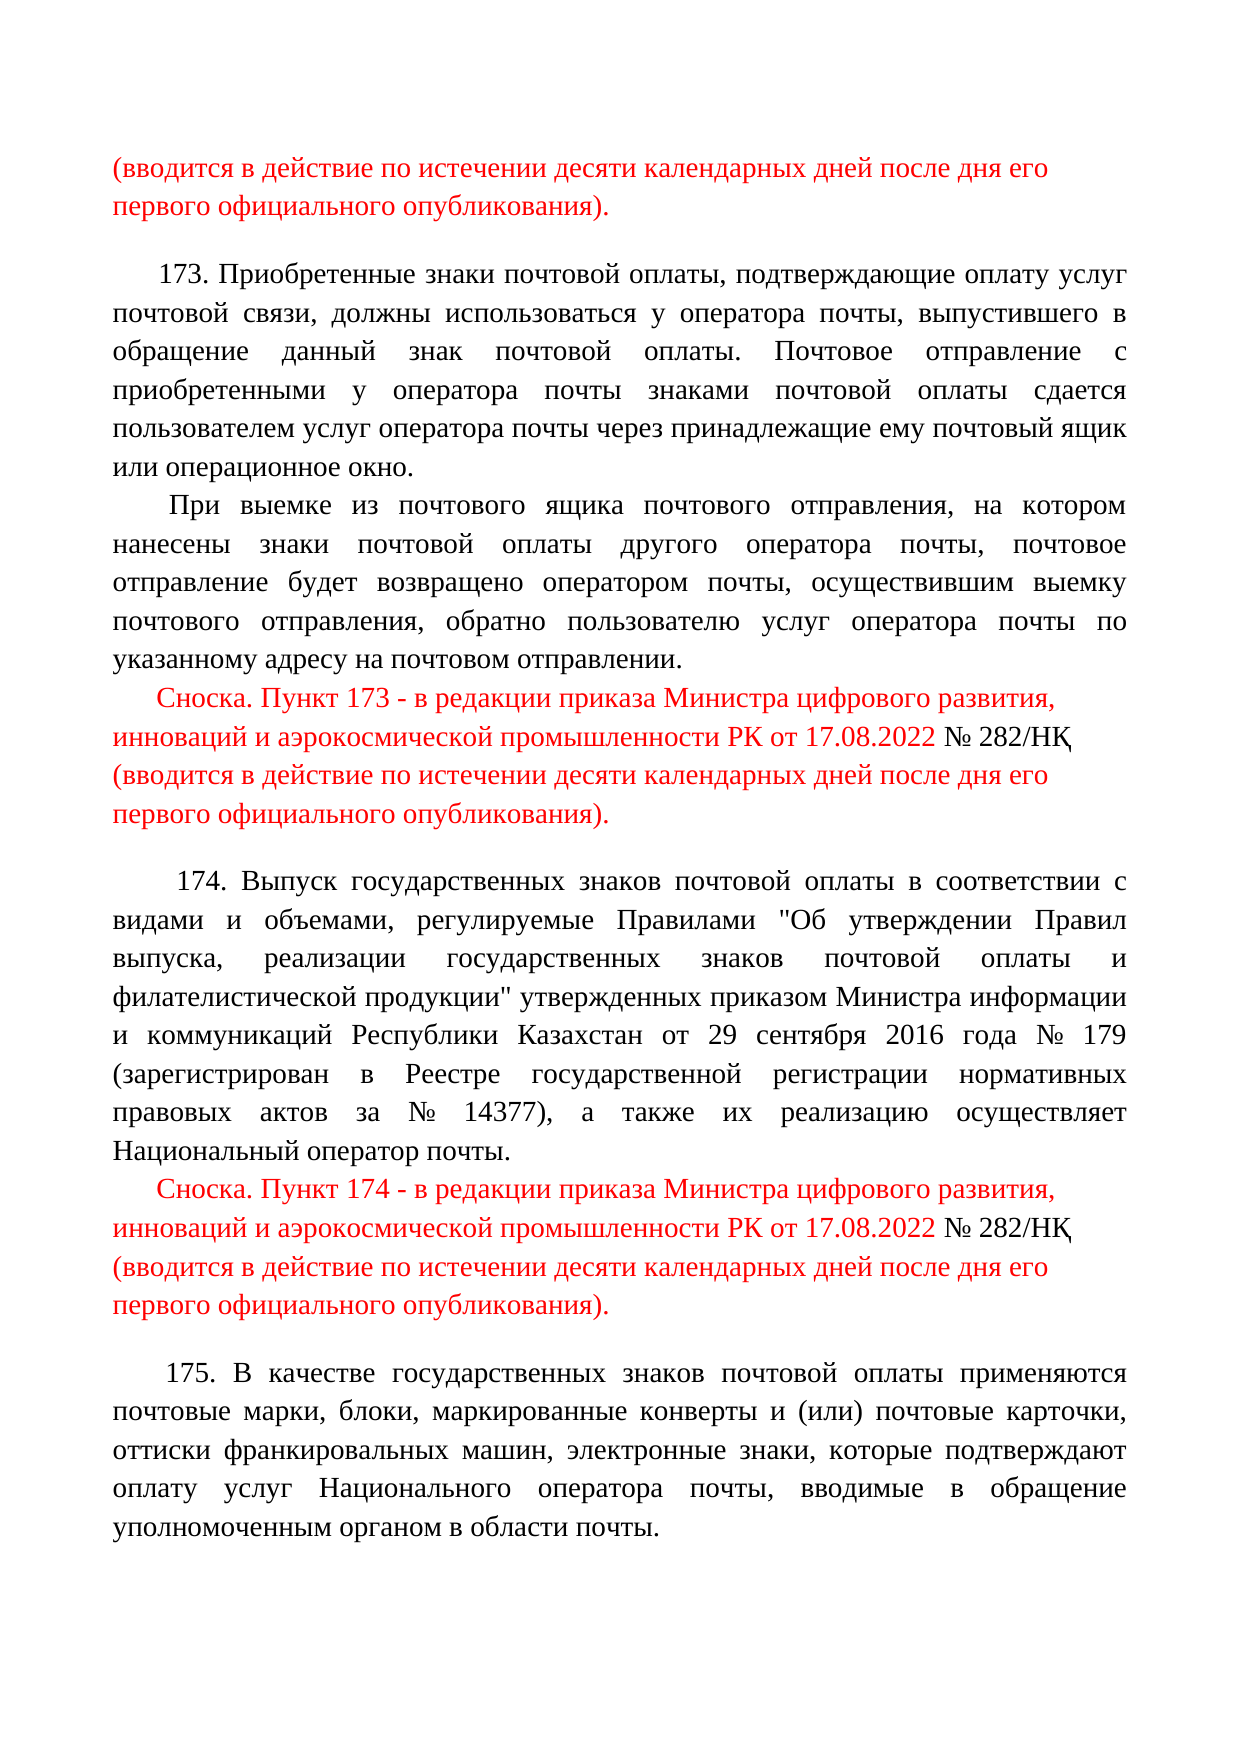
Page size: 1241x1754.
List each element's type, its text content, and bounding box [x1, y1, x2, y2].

text При выемке из почтового ящика почтового отправления, на котором нанесены знаки почтовой оплаты другого оператора почты, почтовое отправление будет возвращено оператором почты, осуществившим выемку почтового отправления, обратно пользователю услуг оператора почты по указанному адресу на почтовом отправлении. [112, 487, 1128, 675]
text 174. Выпуск государственных знаков почтовой оплаты в соответствии с видами и объемами, регулируемые Правилами "Об утверждении Правил выпуска, реализации государственных знаков почтовой оплаты и филателистической продукции" утвержденных приказом Министра информации и коммуникаций Республики Казахстан от 29 сентября 2016 года № 179 (зарегистрирован в Реестре государственной регистрации нормативных правовых актов за № 14377), а также их реализацию осуществляет Национальный оператор почты. [112, 863, 1128, 1167]
text 173. Приобретенные знаки почтовой оплаты, подтверждающие оплату услуг почтовой связи, должны использоваться у оператора почты, выпустившего в обращение данный знак почтовой оплаты. Почтовое отправление с приобретенными у оператора почты знаками почтовой оплаты сдается пользователем услуг оператора почты через принадлежащие ему почтовый ящик или операционное окно. [112, 256, 1128, 482]
text Сноска. Пункт 173 - в редакции приказа Министра цифрового развития, инноваций и аэрокосмической промышленности РК от 17.08.2022 № 282/НҚ (вводится в действие по истечении десяти календарных дней после дня его первого официального опубликования). [112, 680, 1128, 859]
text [112, 150, 1128, 252]
text Сноска. Пункт 174 - в редакции приказа Министра цифрового развития, инноваций и аэрокосмической промышленности РК от 17.08.2022 № 282/НҚ (вводится в действие по истечении десяти календарных дней после дня его первого официального опубликования). [112, 1172, 1128, 1351]
text 175. В качестве государственных знаков почтовой оплаты применяются почтовые марки, блоки, маркированные конверты и (или) почтовые карточки, оттиски франкировальных машин, электронные знаки, которые подтверждают оплату услуг Национального оператора почты, вводимые в обращение уполномоченным органом в области почты. [112, 1355, 1128, 1543]
